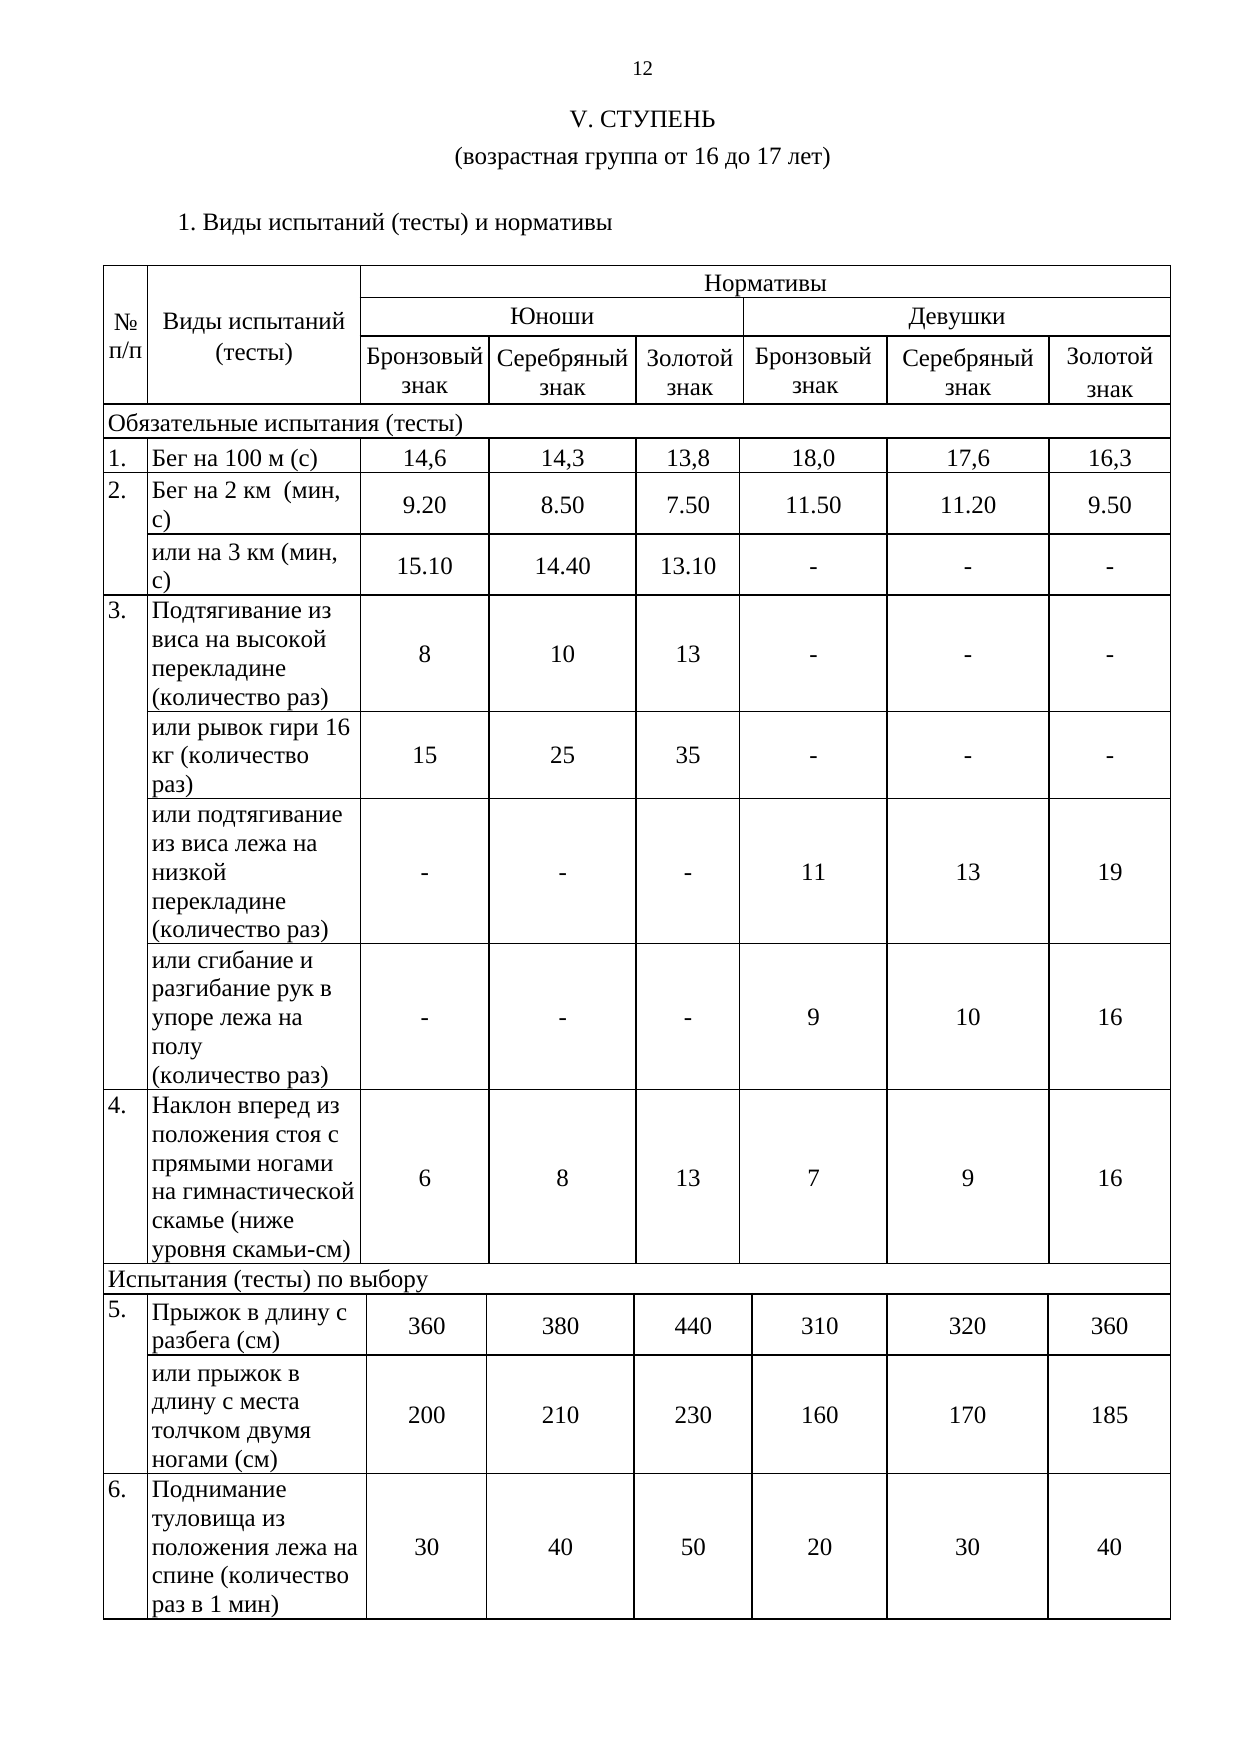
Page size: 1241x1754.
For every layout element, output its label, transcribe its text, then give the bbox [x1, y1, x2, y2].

table_cell Серебряный знак [888, 337, 1048, 403]
text (возрастная группа от 16 до 17 лет) [103, 141, 1181, 170]
table_cell 320 [888, 1295, 1047, 1354]
table_cell 9.20 [361, 473, 488, 533]
table_cell 8 [490, 1090, 635, 1263]
table_cell 9.50 [1050, 473, 1170, 533]
table_cell - [888, 535, 1048, 594]
table_cell 40 [1049, 1474, 1170, 1618]
table_cell 35 [637, 712, 739, 798]
table_cell 200 [367, 1356, 486, 1473]
table_header Нормативы [361, 266, 1170, 297]
text 1. Виды испытаний (тесты) и нормативы [103, 207, 1181, 236]
table_cell или рывок гири 16 кг (количество раз) [148, 712, 360, 798]
table_cell 360 [367, 1295, 486, 1354]
table_cell Испытания (тесты) по выбору [104, 1264, 1170, 1293]
table_cell 30 [888, 1474, 1047, 1618]
table_cell [104, 711, 147, 1088]
table_cell 3. [104, 596, 147, 711]
table_cell 8.50 [490, 473, 635, 533]
table_cell 9 [888, 1090, 1048, 1263]
table_cell 310 [753, 1295, 886, 1354]
table_cell - [361, 944, 488, 1088]
table_cell - [1050, 596, 1170, 711]
table_cell 6. [104, 1474, 147, 1618]
table_cell 360 [1049, 1295, 1170, 1354]
table_cell 40 [487, 1474, 633, 1618]
table_cell 1. [104, 439, 147, 472]
table_cell 7 [740, 1090, 886, 1263]
table_cell 160 [753, 1356, 886, 1473]
table_cell 13 [888, 799, 1048, 943]
table_cell Наклон вперед из положения стоя с прямыми ногами на гимнастической скамье (ниже уровня скамьи-см) [148, 1090, 360, 1263]
table_cell 11 [740, 799, 886, 943]
table_cell или сгибание и разгибание рук в упоре лежа на полу (количество раз) [148, 944, 360, 1088]
table_cell Бронзовый знак [744, 337, 886, 403]
table_cell 25 [490, 712, 635, 798]
table_cell Девушки [744, 298, 1170, 335]
table_cell или подтягивание из виса лежа на низкой перекладине (количество раз) [148, 799, 360, 943]
table_cell - [1050, 535, 1170, 594]
table_cell Подтягивание из виса на высокой перекладине (количество раз) [148, 596, 360, 711]
table_cell 9 [740, 944, 886, 1088]
table_cell или прыжок в длину с места толчком двумя ногами (см) [148, 1356, 366, 1473]
table_cell 380 [487, 1295, 633, 1354]
table_header Виды испытаний (тесты) [148, 266, 360, 403]
table_cell 16 [1050, 1090, 1170, 1263]
table_cell 11.20 [888, 473, 1048, 533]
table_cell 15 [361, 712, 488, 798]
table_cell 17,6 [888, 439, 1048, 472]
table_cell Золотой знак [1050, 337, 1170, 403]
table_cell 10 [888, 944, 1048, 1088]
table_header № п/п [104, 266, 147, 403]
table_cell Обязательные испытания (тесты) [104, 405, 1170, 437]
table_cell Серебряный знак [490, 337, 635, 403]
text V. СТУПЕНЬ [103, 104, 1181, 133]
table_cell 230 [635, 1356, 751, 1473]
table_cell 10 [490, 596, 635, 711]
table_cell 2. [104, 473, 147, 594]
table_cell 5. [104, 1295, 147, 1473]
table_cell Поднимание туловища из положения лежа на спине (количество раз в 1 мин) [148, 1474, 366, 1618]
table_cell 14,6 [361, 439, 488, 472]
table_cell 19 [1050, 799, 1170, 943]
table_cell или на (мин, с) [148, 535, 360, 594]
table_cell 170 [888, 1356, 1047, 1473]
table_cell 20 [753, 1474, 886, 1618]
table_cell Бронзовый знак [361, 337, 488, 403]
table_cell - [1050, 712, 1170, 798]
table_cell 13 [637, 596, 739, 711]
table_cell Юноши [361, 298, 743, 335]
table_cell 7.50 [637, 473, 739, 533]
table_cell 210 [487, 1356, 633, 1473]
table_cell 13 [637, 1090, 739, 1263]
table_cell - [637, 799, 739, 943]
table_cell 440 [635, 1295, 751, 1354]
table_cell Прыжок в длину с разбега (см) [148, 1295, 366, 1354]
table_cell 18,0 [740, 439, 886, 472]
table_cell - [888, 596, 1048, 711]
table_cell - [740, 712, 886, 798]
table_cell 30 [367, 1474, 486, 1618]
table_cell 14.40 [490, 535, 635, 594]
table_cell - [740, 596, 886, 711]
table_cell Бег на (мин, с) [148, 473, 360, 533]
table_cell 50 [635, 1474, 751, 1618]
table_cell - [490, 799, 635, 943]
table_cell Бег на (с) [148, 439, 360, 472]
table_cell 11.50 [740, 473, 886, 533]
table_cell - [490, 944, 635, 1088]
table_cell - [637, 944, 739, 1088]
table_cell - [361, 799, 488, 943]
table_cell - [740, 535, 886, 594]
table_cell Золотой знак [637, 337, 743, 403]
table_cell - [888, 712, 1048, 798]
table_cell 16,3 [1050, 439, 1170, 472]
table_cell 15.10 [361, 535, 488, 594]
table_cell 14,3 [490, 439, 635, 472]
table_cell 4. [104, 1090, 147, 1263]
table_cell 13,8 [637, 439, 739, 472]
table_cell 16 [1050, 944, 1170, 1088]
table_cell 13.10 [637, 535, 739, 594]
table_cell 6 [361, 1090, 488, 1263]
table_cell 185 [1049, 1356, 1170, 1473]
table_cell 8 [361, 596, 488, 711]
